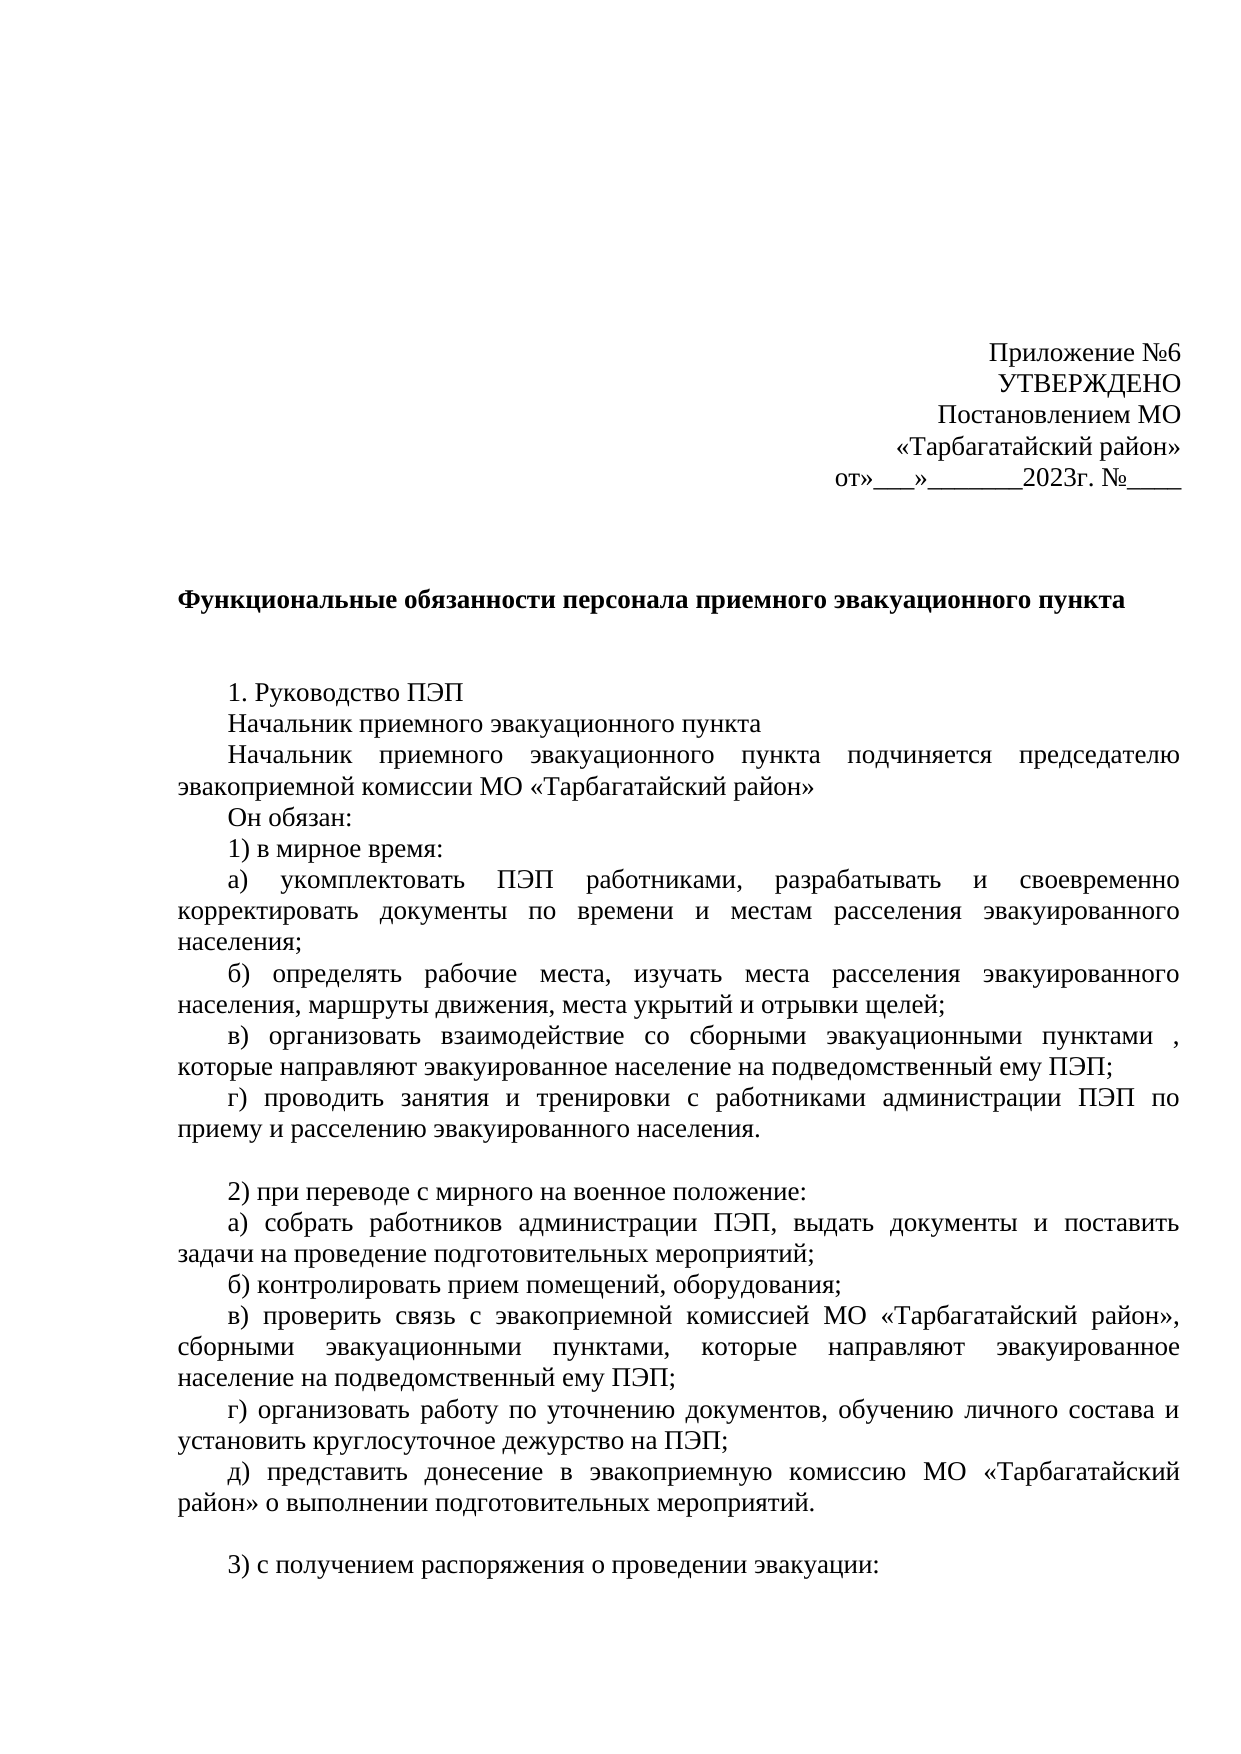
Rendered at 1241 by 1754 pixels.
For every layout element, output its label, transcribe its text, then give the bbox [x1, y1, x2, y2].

text 1) в мирное время: [177, 832, 1181, 863]
text 3) с получением распоряжения о проведении эвакуации: [177, 1548, 1181, 1579]
text г) организовать работу по уточнению документов, обучению личного состава и установить круглосуточное дежурство на ПЭП; [177, 1393, 1181, 1455]
subtitle Функциональные обязанности персонала приемного эвакуационного пункта [177, 583, 1181, 614]
text от»___»_______2023г. №____ [177, 461, 1181, 492]
text в) организовать взаимодействие со сборными эвакуационными пунктами , которые направляют эвакуированное население на подведомственный ему ПЭП; [177, 1019, 1181, 1081]
text Постановлением МО [177, 398, 1181, 429]
text Он обязан: [177, 801, 1181, 832]
text УТВЕРЖДЕНО [177, 367, 1181, 398]
text г) проводить занятия и тренировки с работниками администрации ПЭП по приему и расселению эвакуированного населения. [177, 1081, 1181, 1143]
text Приложение №6 [177, 336, 1181, 367]
text б) контролировать прием помещений, оборудования; [177, 1268, 1181, 1299]
text Начальник приемного эвакуационного пункта подчиняется председателю эвакоприемной комиссии МО «Тарбагатайский район» [177, 739, 1181, 801]
text 1. Руководство ПЭП [177, 676, 1181, 707]
text д) представить донесение в эвакоприемную комиссию МО «Тарбагатайский район» о выполнении подготовительных мероприятий. [177, 1455, 1181, 1517]
text «Тарбагатайский район» [177, 429, 1181, 461]
text а) укомплектовать ПЭП работниками, разрабатывать и своевременно корректировать документы по времени и местам расселения эвакуированного населения; [177, 863, 1181, 957]
text 2) при переводе с мирного на военное положение: [177, 1175, 1181, 1206]
text б) определять рабочие места, изучать места расселения эвакуированного населения, маршруты движения, места укрытий и отрывки щелей; [177, 957, 1181, 1019]
text Начальник приемного эвакуационного пункта [177, 707, 1181, 739]
text в) проверить связь с эвакоприемной комиссией МО «Тарбагатайский район», сборными эвакуационными пунктами, которые направляют эвакуированное население на подведомственный ему ПЭП; [177, 1299, 1181, 1393]
text а) собрать работников администрации ПЭП, выдать документы и поставить задачи на проведение подготовительных мероприятий; [177, 1206, 1181, 1268]
